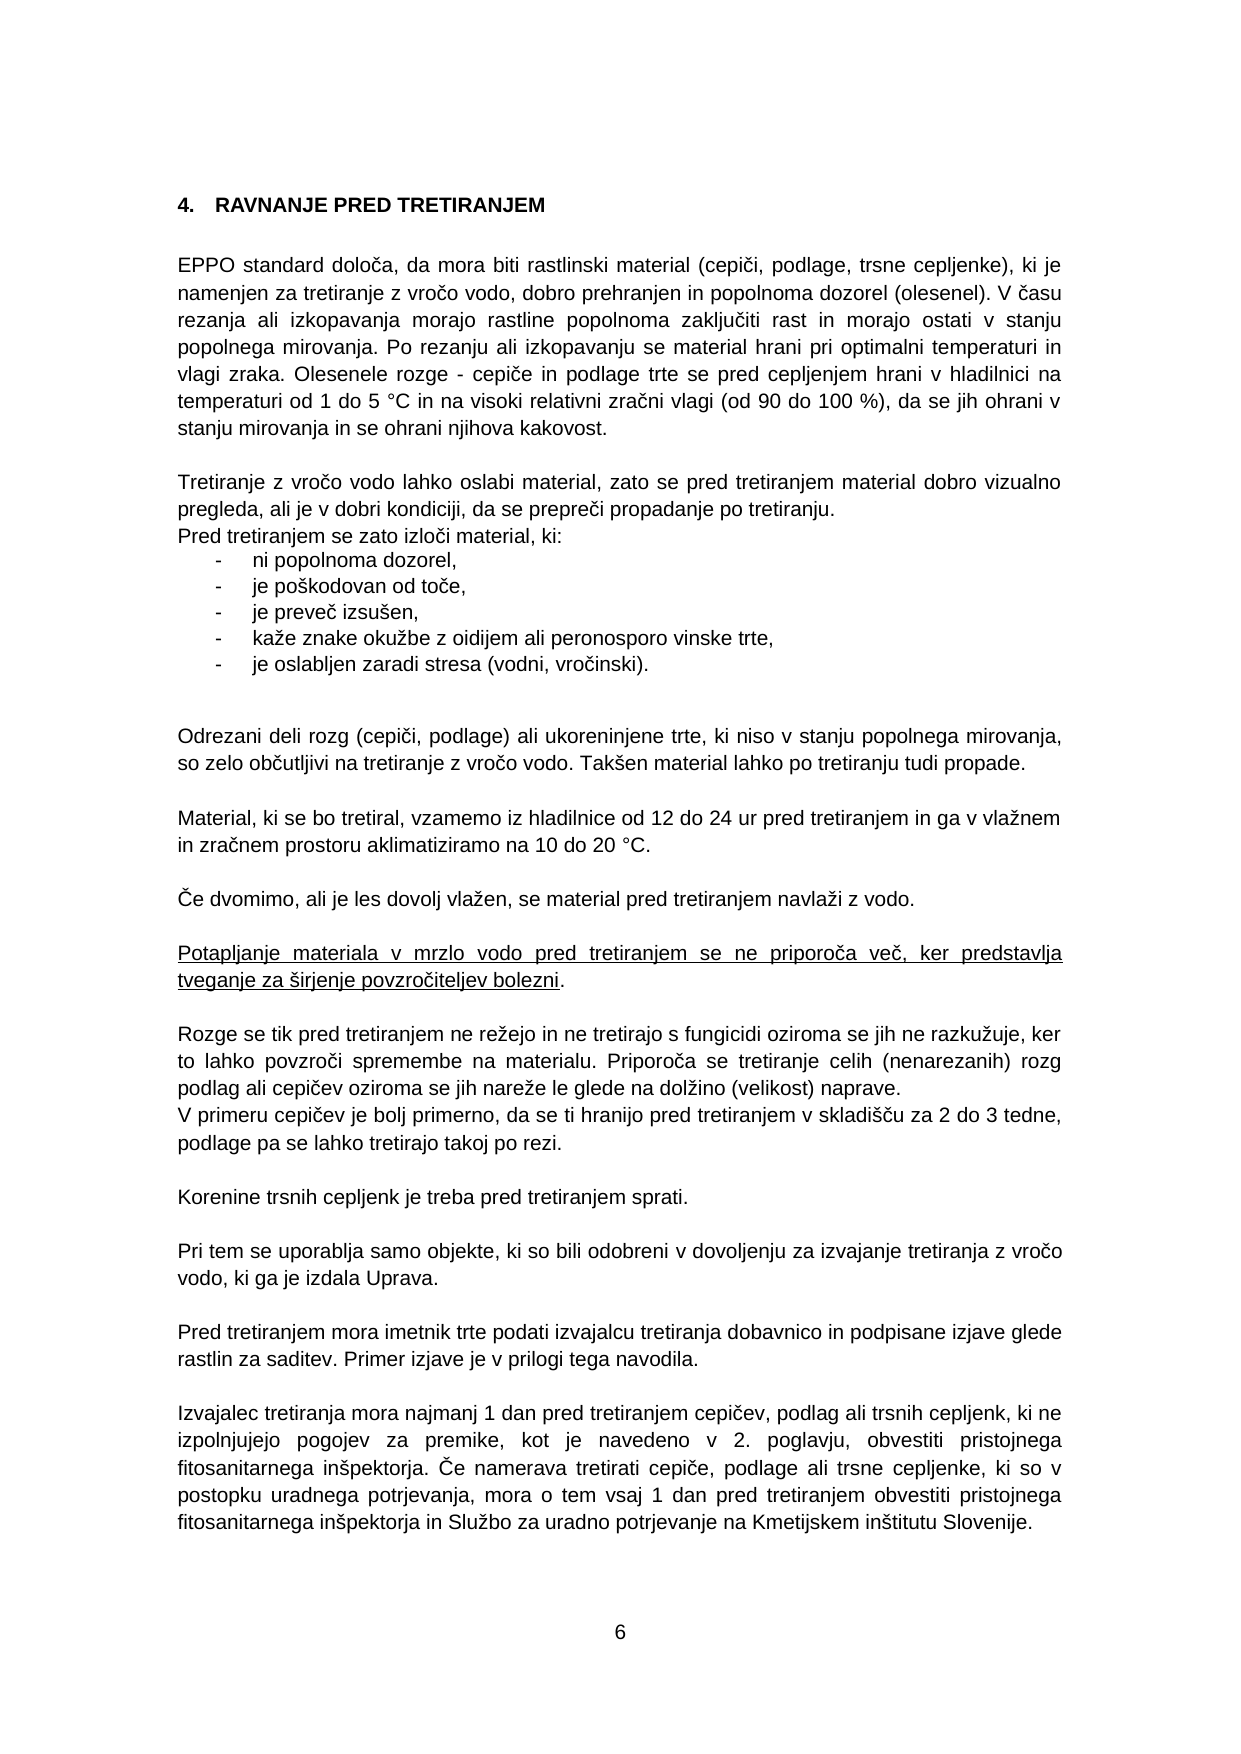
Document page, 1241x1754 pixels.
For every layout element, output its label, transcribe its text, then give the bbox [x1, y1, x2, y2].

text Pred tretiranjem se zato izloči material, ki: [177, 521, 1063, 548]
text Potapljanje materiala v mrzlo vodo pred tretiranjem se ne priporoča več, ker predstavlja tveganje za širjenje povzročiteljev bolezni. [177, 963, 1063, 992]
text EPPO standard določa, da mora biti rastlinski material (cepiči, podlage, trsne cepljenke), ki je namenjen za tretiranje z vročo vodo, dobro prehranjen in popolnoma dozorel (olesenel). V času rezanja ali izkopavanja morajo rastline popolnoma zaključiti rast in morajo ostati v stanju popolnega mirovanja. Po rezanju ali izkopavanju se material hrani pri optimalni temperaturi in vlagi zraka. Olesenele rozge - cepiče in podlage trte se pred cepljenjem hrani v hladilnici na temperaturi od 1 do 5 °C in na visoki relativni zračni vlagi (od 90 do 100 %), da se jih ohrani v stanju mirovanja in se ohrani njihova kakovost. [177, 250, 1063, 440]
text Korenine trsnih cepljenk je treba pred tretiranjem sprati. [177, 1181, 1063, 1208]
text Tretiranje z vročo vodo lahko oslabi material, zato se pred tretiranjem material dobro vizualno pregleda, ali je v dobri kondiciji, da se prepreči propadanje po tretiranju. [177, 467, 1063, 521]
text Pri tem se uporablja samo objekte, ki so bili odobreni v dovoljenju za izvajanje tretiranja z vročo vodo, ki ga je izdala Uprava. [177, 1236, 1063, 1290]
text V primeru cepičev je bolj primerno, da se ti hranijo pred tretiranjem v skladišču za 2 do 3 tedne, podlage pa se lahko tretirajo takoj po rezi. [177, 1100, 1063, 1154]
list kaže znake okužbe z oidijem ali peronosporo vinske trte, [215, 626, 1063, 649]
text Odrezani deli rozg (cepiči, podlage) ali ukoreninjene trte, ki niso v stanju popolnega mirovanja, so zelo občutljivi na tretiranje z vročo vodo. Takšen material lahko po tretiranju tudi propade. [177, 721, 1063, 775]
text Če dvomimo, ali je les dovolj vlažen, se material pred tretiranjem navlaži z vodo. [177, 883, 1063, 911]
text Pred tretiranjem mora imetnik trte podati izvajalcu tretiranja dobavnico in podpisane izjave glede rastlin za saditev. Primer izjave je v prilogi tega navodila. [177, 1317, 1063, 1371]
text Material, ki se bo tretiral, vzamemo iz hladilnice od 12 do 24 ur pred tretiranjem in ga v vlažnem in zračnem prostoru aklimatiziramo na 10 do 20 °C. [177, 802, 1063, 856]
text Potapljanje materiala v mrzlo vodo pred tretiranjem se ne priporoča več, ker predstavlja tveganje za širjenje povzročiteljev bolezni. [177, 938, 1063, 962]
list je oslabljen zaradi stresa (vodni, vročinski). [215, 651, 1063, 675]
text Rozge se tik pred tretiranjem ne režejo in ne tretirajo s fungicidi oziroma se jih ne razkužuje, ker to lahko povzroči spremembe na materialu. Priporoča se tretiranje celih (nenarezanih) rozg podlag ali cepičev oziroma se jih nareže le glede na dolžino (velikost) naprave. [177, 1019, 1063, 1100]
list je poškodovan od toče, [215, 574, 1063, 598]
list je preveč izsušen, [215, 600, 1063, 624]
subtitle RAVNANJE PRED TRETIRANJEM [177, 190, 1063, 217]
text Izvajalec tretiranja mora najmanj 1 dan pred tretiranjem cepičev, podlag ali trsnih cepljenk, ki ne izpolnjujejo pogojev za premike, kot je navedeno v 2. poglavju, obvestiti pristojnega fitosanitarnega inšpektorja. Če namerava tretirati cepiče, podlage ali trsne cepljenke, ki so v postopku uradnega potrjevanja, mora o tem vsaj 1 dan pred tretiranjem obvestiti pristojnega fitosanitarnega inšpektorja in Službo za uradno potrjevanje na Kmetijskem inštitutu Slovenije. [177, 1398, 1063, 1533]
list ni popolnoma dozorel, [215, 548, 1063, 572]
